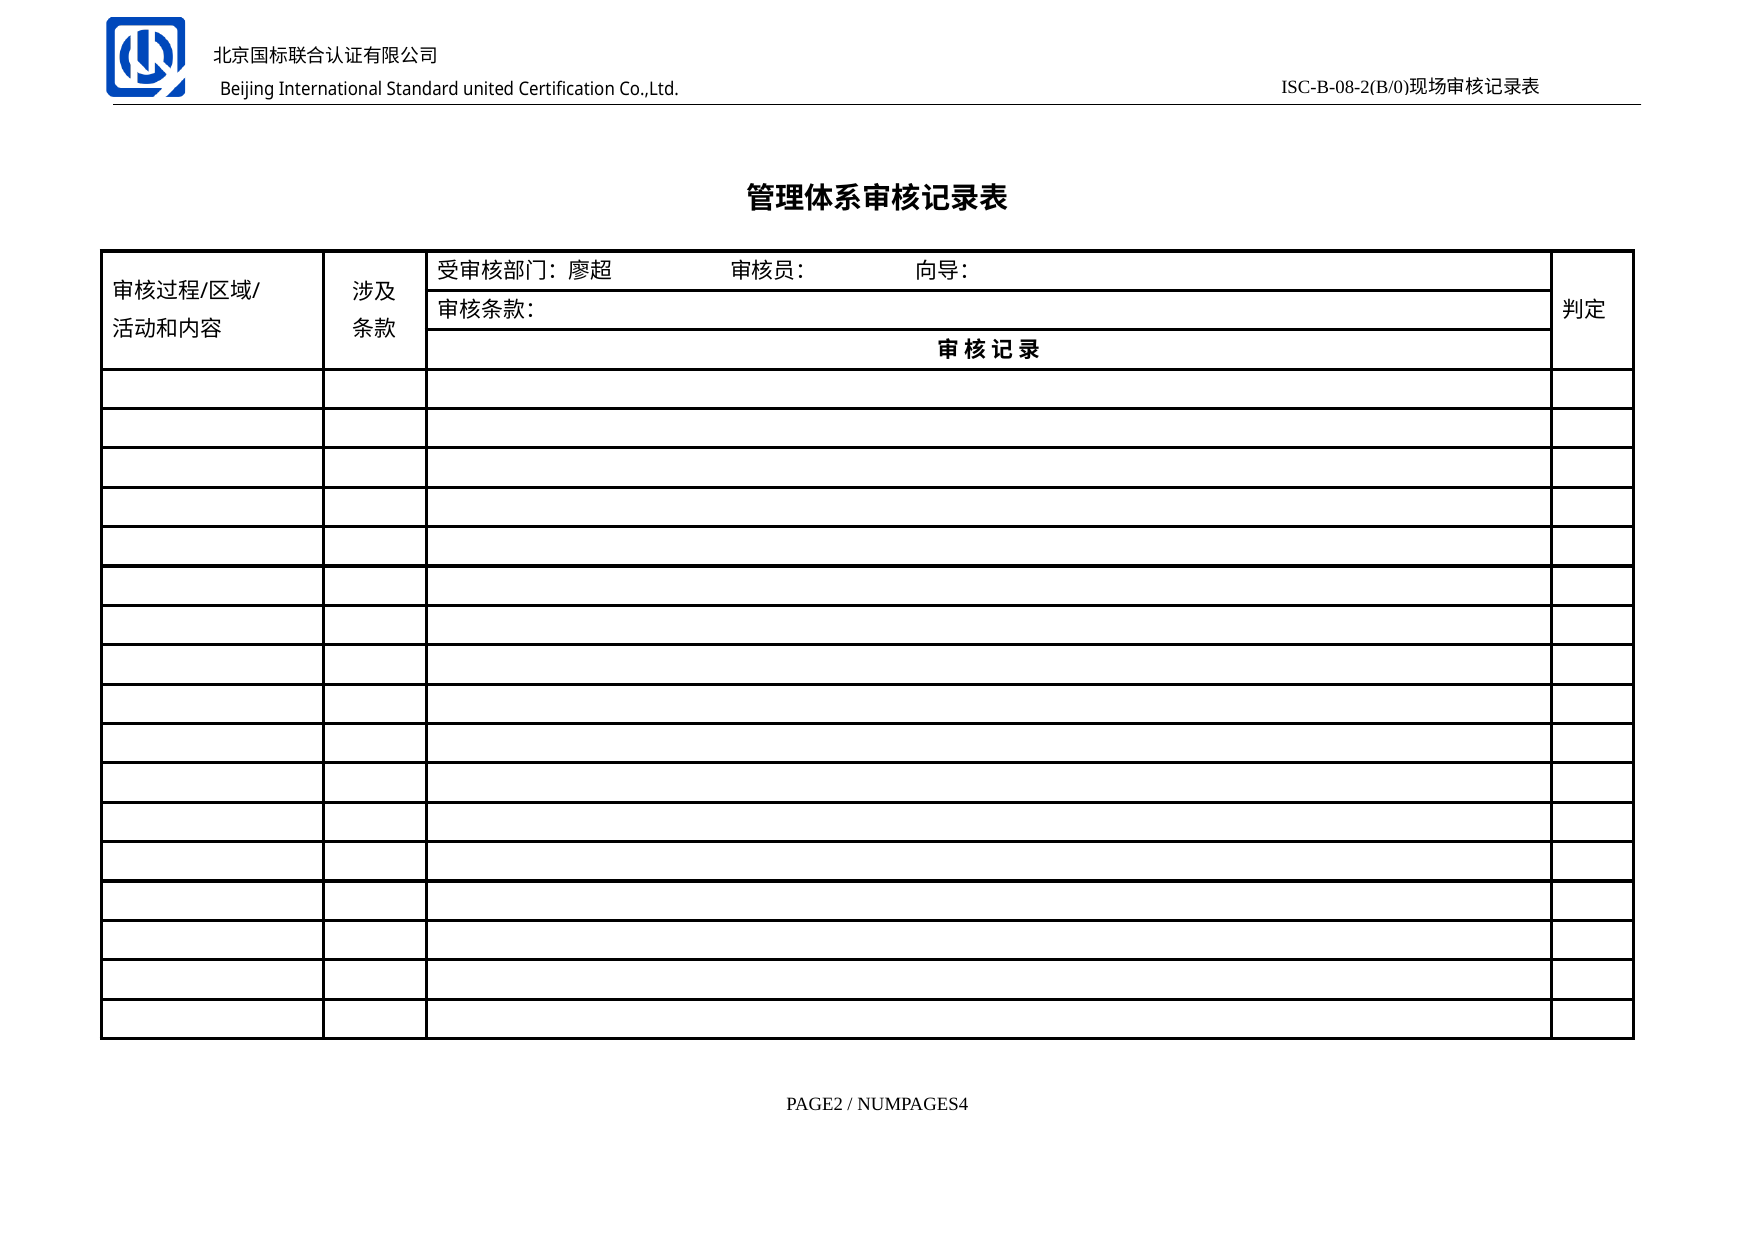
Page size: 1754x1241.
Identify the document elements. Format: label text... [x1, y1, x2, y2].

table_cell [103, 764, 322, 801]
table_cell [1553, 646, 1632, 682]
table_cell [325, 410, 425, 446]
table_header 判定 [1553, 253, 1632, 367]
table_cell [1553, 371, 1632, 407]
table_cell [1553, 449, 1632, 486]
table_cell [325, 1001, 425, 1037]
table_cell [428, 883, 1550, 919]
table_cell [428, 843, 1550, 879]
table_cell [103, 1001, 322, 1037]
table_cell [1553, 764, 1632, 801]
table_cell [1553, 410, 1632, 446]
table_cell [325, 607, 425, 643]
table_cell [325, 725, 425, 761]
table_cell [103, 371, 322, 407]
table_cell [325, 528, 425, 564]
table_cell [1553, 489, 1632, 525]
table_cell [325, 961, 425, 997]
table_cell 审核条款： [428, 292, 1550, 328]
table_cell [103, 489, 322, 525]
table_cell [428, 804, 1550, 840]
table_cell [428, 449, 1550, 486]
table_cell [103, 410, 322, 446]
table_cell [325, 764, 425, 801]
table_cell [428, 764, 1550, 801]
table_cell [103, 686, 322, 722]
table_cell [325, 646, 425, 682]
table_cell [428, 725, 1550, 761]
table_cell [325, 489, 425, 525]
table_cell [325, 883, 425, 919]
table_cell [428, 607, 1550, 643]
table_cell [325, 804, 425, 840]
table_cell [103, 883, 322, 919]
table_cell [428, 568, 1550, 604]
table_header 涉及 条款 [325, 253, 425, 367]
table_cell [428, 1001, 1550, 1037]
table_cell [103, 607, 322, 643]
table_cell [1553, 607, 1632, 643]
table_cell [428, 410, 1550, 446]
table_cell [1553, 804, 1632, 840]
table_cell [428, 371, 1550, 407]
table_cell [1553, 528, 1632, 564]
table_cell [428, 686, 1550, 722]
table_cell [1553, 883, 1632, 919]
table_cell [103, 961, 322, 997]
table_cell [103, 804, 322, 840]
table_cell [325, 686, 425, 722]
table_cell [428, 528, 1550, 564]
table_cell [103, 528, 322, 564]
table_cell [428, 489, 1550, 525]
table_cell [428, 922, 1550, 958]
table_cell [1553, 843, 1632, 879]
table_cell [1553, 922, 1632, 958]
table_cell [103, 449, 322, 486]
table_cell [1553, 568, 1632, 604]
table_cell [325, 843, 425, 879]
table_cell [325, 371, 425, 407]
table_cell [428, 961, 1550, 997]
table_header 受审核部门：廖超 审核员： 向导： [428, 253, 1550, 289]
table_header 审核过程/区域/ 活动和内容 [103, 253, 322, 367]
table_cell [1553, 686, 1632, 722]
table_cell [103, 568, 322, 604]
picture [106, 17, 186, 97]
table_cell [428, 646, 1550, 682]
table_cell [325, 568, 425, 604]
table_cell [103, 922, 322, 958]
table_cell [103, 725, 322, 761]
table_cell [325, 449, 425, 486]
table_cell [1553, 1001, 1632, 1037]
table_cell 审 核 记 录 [428, 331, 1550, 367]
table_cell [103, 646, 322, 682]
text 管理体系审核记录表 [112, 163, 1641, 228]
table_cell [325, 922, 425, 958]
table_cell [1553, 725, 1632, 761]
table_cell [1553, 961, 1632, 997]
table_cell [103, 843, 322, 879]
